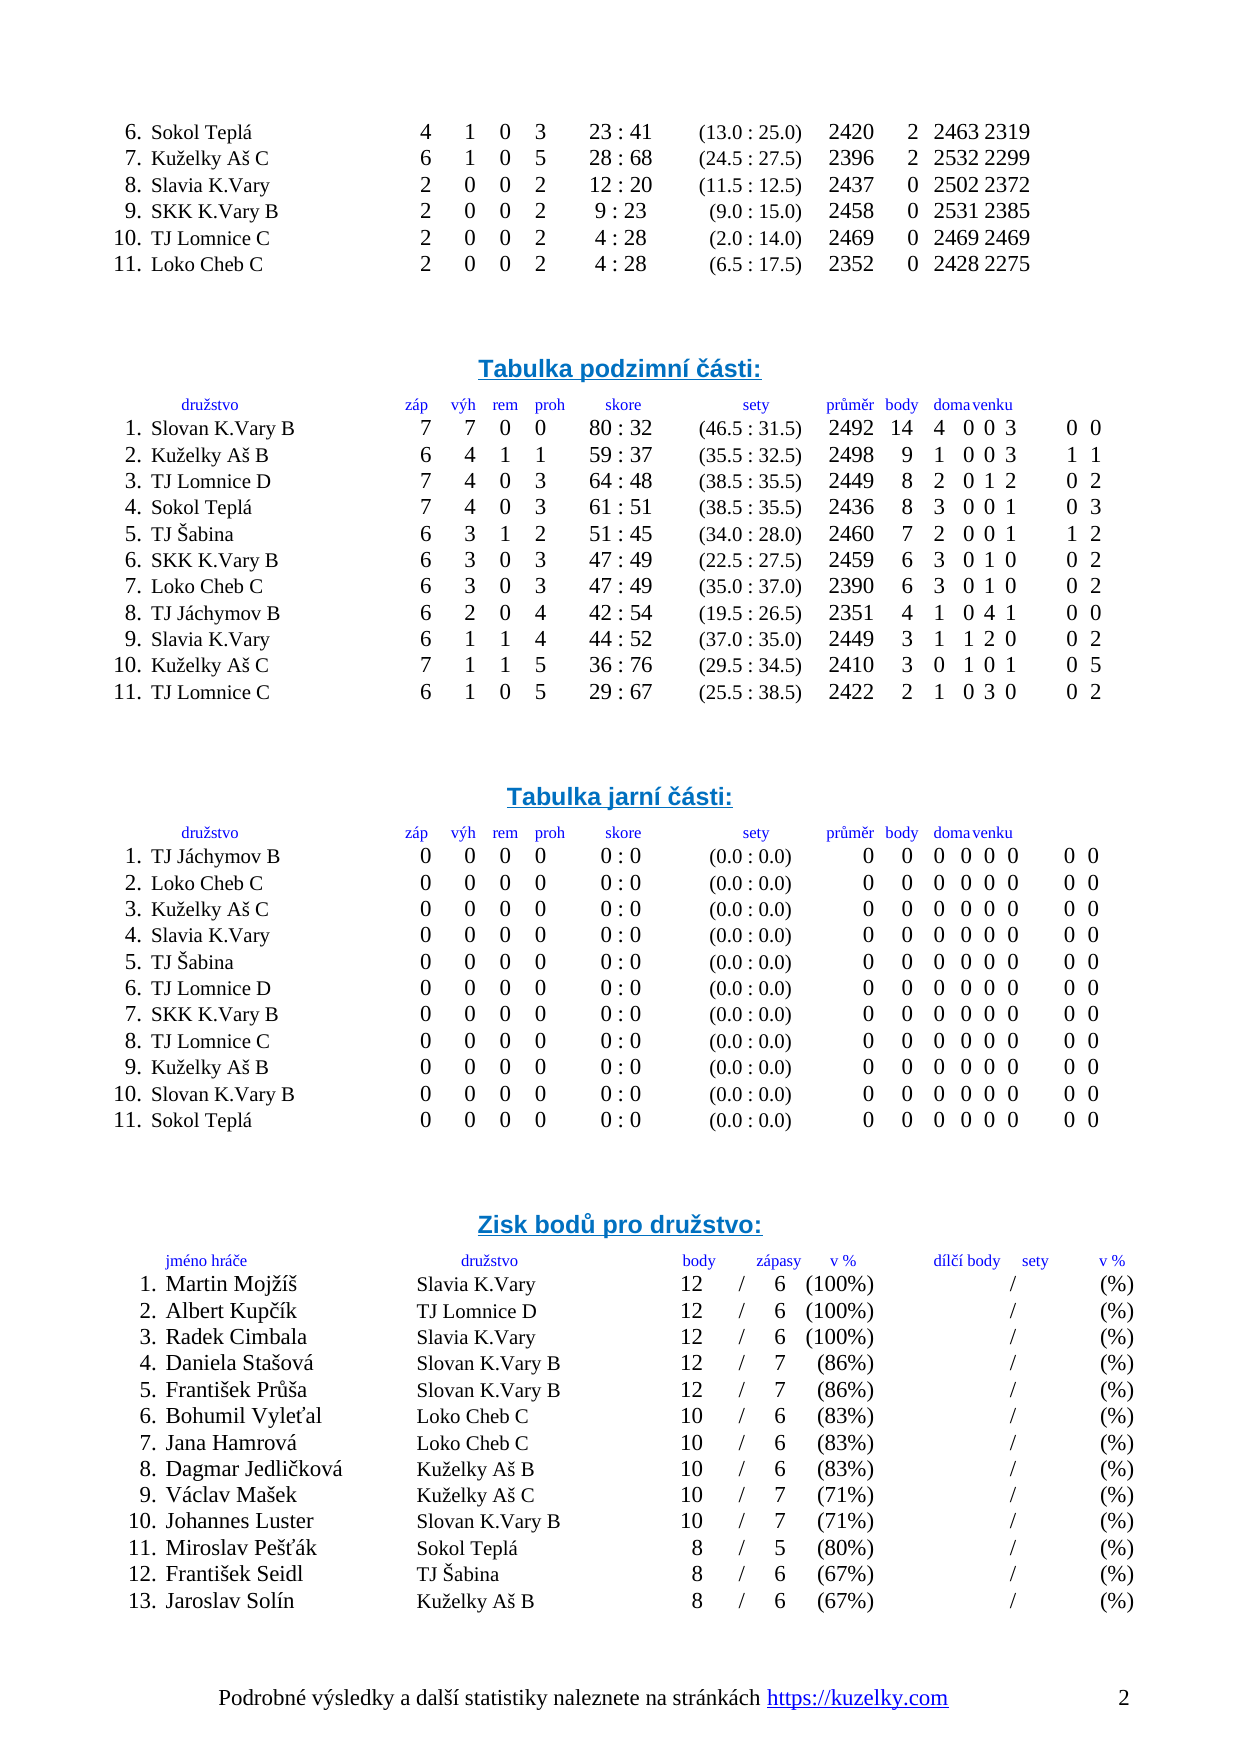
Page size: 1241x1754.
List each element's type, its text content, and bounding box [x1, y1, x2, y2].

text 7. Kuželky Aš C 6 1 0 5 28 : 68 (24.5 : 27.5) 2396 2 2532 2299 [106, 144, 1134, 171]
text 8. Slavia K.Vary 2 0 0 2 12 : 20 (11.5 : 12.5) 2437 0 2502 2372 [106, 171, 1134, 197]
text družstvo záp výh rem proh skore sety průměr body doma venku [106, 823, 1134, 842]
text 7. SKK K.Vary B 0 0 0 0 0 : 0 (0.0 : 0.0) 0 0 0 0 0 0 0 0 [106, 1001, 1134, 1027]
text 10. Kuželky Aš C 7 1 1 5 36 : 76 (29.5 : 34.5) 2410 3 0 1 0 1 0 5 [106, 652, 1134, 678]
text 2. Albert Kupčík TJ Lomnice D 12 / 6 (100%) / (%) [106, 1297, 1134, 1323]
text 2. Kuželky Aš B 6 4 1 1 59 : 37 (35.5 : 32.5) 2498 9 1 0 0 3 1 1 [106, 441, 1134, 467]
text 9. Václav Mašek Kuželky Aš C 10 / 7 (71%) / (%) [106, 1481, 1134, 1508]
text 3. TJ Lomnice D 7 4 0 3 64 : 48 (38.5 : 35.5) 2449 8 2 0 1 2 0 2 [106, 467, 1134, 493]
text 4. Slavia K.Vary 0 0 0 0 0 : 0 (0.0 : 0.0) 0 0 0 0 0 0 0 0 [106, 921, 1134, 948]
text 11. TJ Lomnice C 6 1 0 5 29 : 67 (25.5 : 38.5) 2422 2 1 0 3 0 0 2 [106, 678, 1134, 704]
text 4. Sokol Teplá 7 4 0 3 61 : 51 (38.5 : 35.5) 2436 8 3 0 0 1 0 3 [106, 493, 1134, 520]
text 3. Radek Cimbala Slavia K.Vary 12 / 6 (100%) / (%) [106, 1323, 1134, 1349]
text 1. Slovan K.Vary B 7 7 0 0 80 : 32 (46.5 : 31.5) 2492 14 4 0 0 3 0 0 [106, 414, 1134, 441]
text 2. Loko Cheb C 0 0 0 0 0 : 0 (0.0 : 0.0) 0 0 0 0 0 0 0 0 [106, 869, 1134, 895]
text 12. František Seidl TJ Šabina 8 / 6 (67%) / (%) [106, 1560, 1134, 1587]
text 1. TJ Jáchymov B 0 0 0 0 0 : 0 (0.0 : 0.0) 0 0 0 0 0 0 0 0 [106, 842, 1134, 869]
text 9. Kuželky Aš B 0 0 0 0 0 : 0 (0.0 : 0.0) 0 0 0 0 0 0 0 0 [106, 1053, 1134, 1079]
text 5. TJ Šabina 0 0 0 0 0 : 0 (0.0 : 0.0) 0 0 0 0 0 0 0 0 [106, 948, 1134, 974]
text 4. Daniela Stašová Slovan K.Vary B 12 / 7 (86%) / (%) [106, 1349, 1134, 1376]
text 8. TJ Lomnice C 0 0 0 0 0 : 0 (0.0 : 0.0) 0 0 0 0 0 0 0 0 [106, 1027, 1134, 1053]
text 6. Bohumil Vyleťal Loko Cheb C 10 / 6 (83%) / (%) [106, 1402, 1134, 1428]
text 11. Loko Cheb C 2 0 0 2 4 : 28 (6.5 : 17.5) 2352 0 2428 2275 [106, 250, 1134, 276]
text 7. Jana Hamrová Loko Cheb C 10 / 6 (83%) / (%) [106, 1428, 1134, 1455]
text 3. Kuželky Aš C 0 0 0 0 0 : 0 (0.0 : 0.0) 0 0 0 0 0 0 0 0 [106, 895, 1134, 921]
text 11. Sokol Teplá 0 0 0 0 0 : 0 (0.0 : 0.0) 0 0 0 0 0 0 0 0 [106, 1106, 1134, 1132]
text 10. Johannes Luster Slovan K.Vary B 10 / 7 (71%) / (%) [106, 1508, 1134, 1534]
text jméno hráče družstvo body zápasy v % dílčí body sety v % [106, 1251, 1134, 1270]
text 7. Loko Cheb C 6 3 0 3 47 : 49 (35.0 : 37.0) 2390 6 3 0 1 0 0 2 [106, 572, 1134, 599]
text 5. František Průša Slovan K.Vary B 12 / 7 (86%) / (%) [106, 1376, 1134, 1402]
text 11. Miroslav Pešťák Sokol Teplá 8 / 5 (80%) / (%) [106, 1534, 1134, 1560]
text 9. Slavia K.Vary 6 1 1 4 44 : 52 (37.0 : 35.0) 2449 3 1 1 2 0 0 2 [106, 625, 1134, 652]
text Tabulka jarní části: [94, 782, 1145, 811]
text 10. Slovan K.Vary B 0 0 0 0 0 : 0 (0.0 : 0.0) 0 0 0 0 0 0 0 0 [106, 1079, 1134, 1106]
text 1. Martin Mojžíš Slavia K.Vary 12 / 6 (100%) / (%) [106, 1270, 1134, 1297]
text 5. TJ Šabina 6 3 1 2 51 : 45 (34.0 : 28.0) 2460 7 2 0 0 1 1 2 [106, 520, 1134, 546]
text Tabulka podzimní části: [94, 354, 1145, 383]
text 6. TJ Lomnice D 0 0 0 0 0 : 0 (0.0 : 0.0) 0 0 0 0 0 0 0 0 [106, 974, 1134, 1001]
text 13. Jaroslav Solín Kuželky Aš B 8 / 6 (67%) / (%) [106, 1587, 1134, 1613]
text 10. TJ Lomnice C 2 0 0 2 4 : 28 (2.0 : 14.0) 2469 0 2469 2469 [106, 223, 1134, 250]
text družstvo záp výh rem proh skore sety průměr body doma venku [106, 395, 1134, 414]
text 8. Dagmar Jedličková Kuželky Aš B 10 / 6 (83%) / (%) [106, 1455, 1134, 1481]
text 8. TJ Jáchymov B 6 2 0 4 42 : 54 (19.5 : 26.5) 2351 4 1 0 4 1 0 0 [106, 599, 1134, 625]
text 9. SKK K.Vary B 2 0 0 2 9 : 23 (9.0 : 15.0) 2458 0 2531 2385 [106, 197, 1134, 223]
text Zisk bodů pro družstvo: [94, 1210, 1145, 1239]
text 6. SKK K.Vary B 6 3 0 3 47 : 49 (22.5 : 27.5) 2459 6 3 0 1 0 0 2 [106, 546, 1134, 572]
text 6. Sokol Teplá 4 1 0 3 23 : 41 (13.0 : 25.0) 2420 2 2463 2319 [106, 118, 1134, 144]
